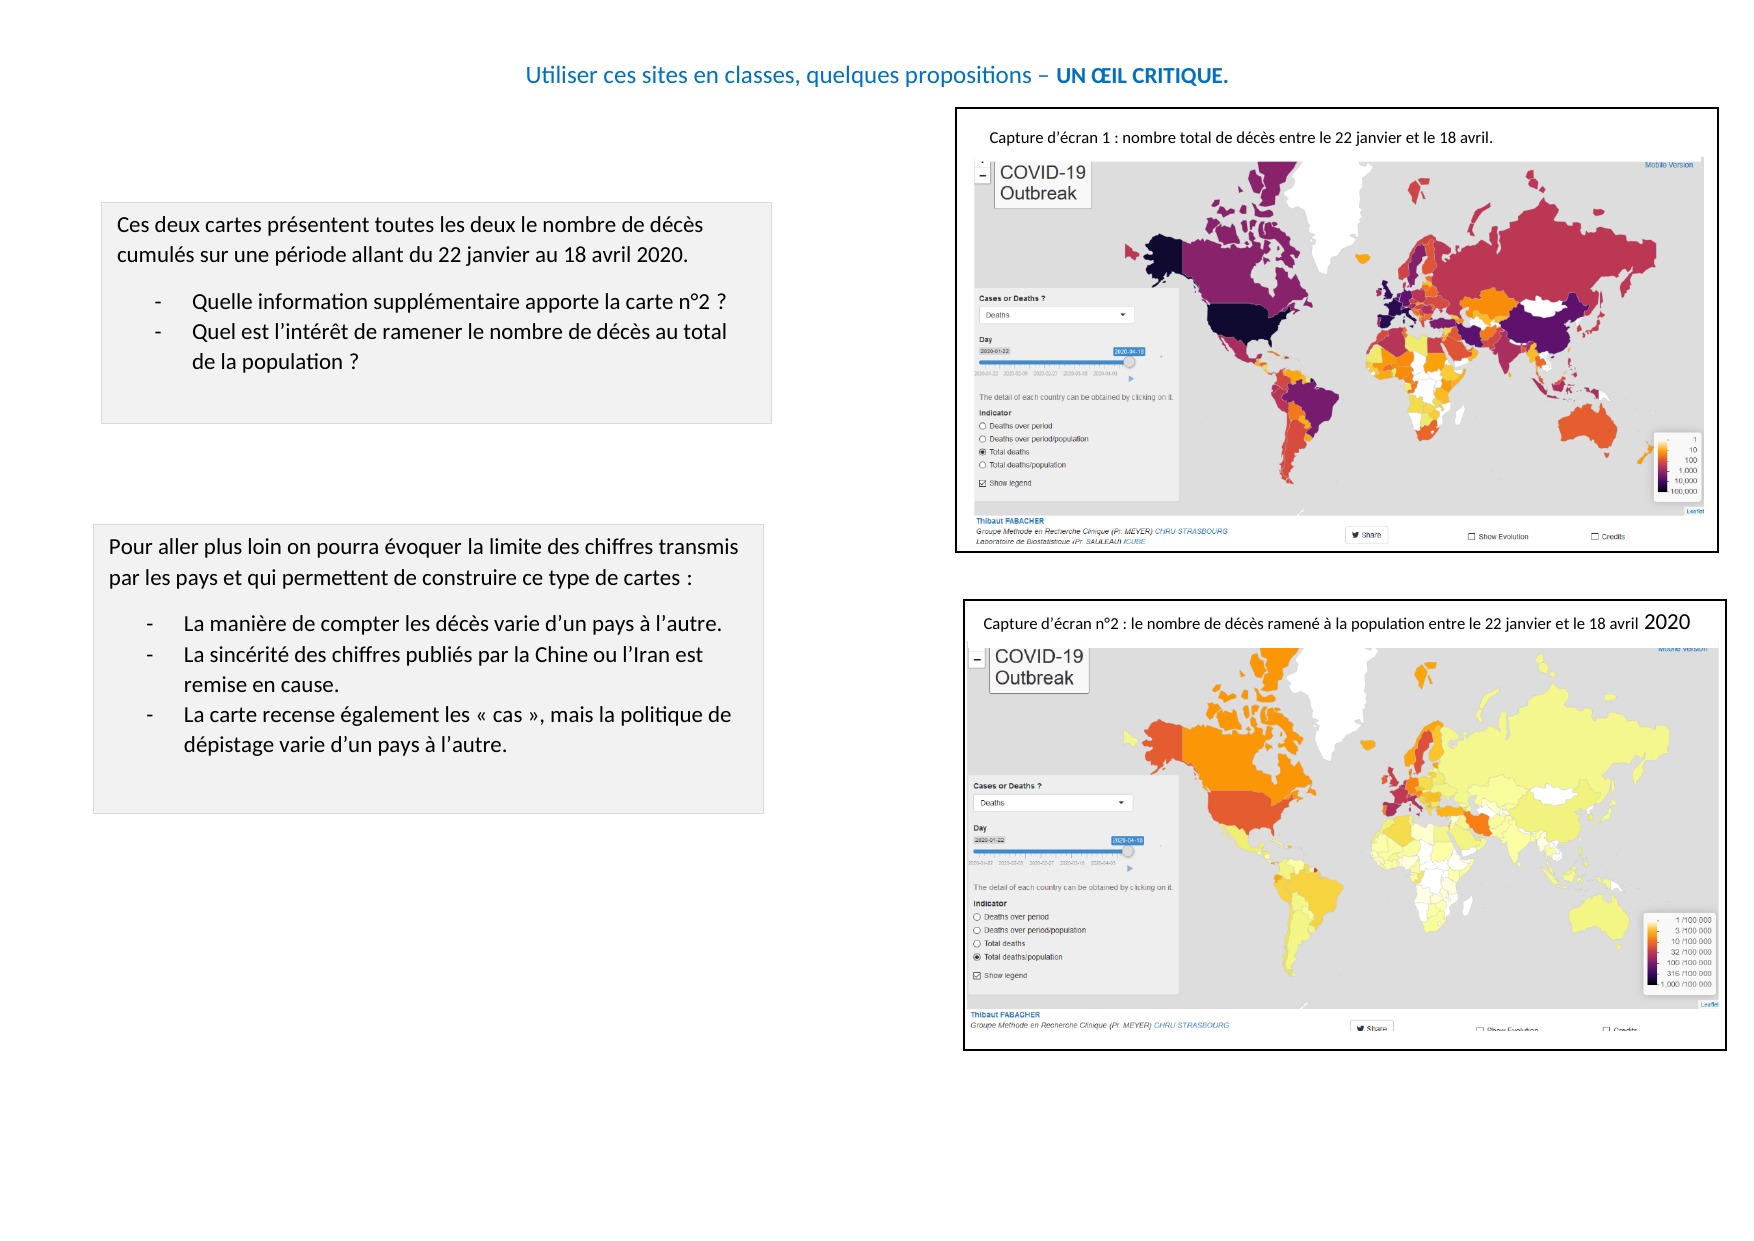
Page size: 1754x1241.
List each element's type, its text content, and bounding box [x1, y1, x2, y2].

picture [966, 641, 1719, 1031]
picture [974, 157, 1704, 544]
text Utiliser ces sites en classes, quelques propositions – UN ŒIL CRITIQUE. [59, 59, 1695, 89]
